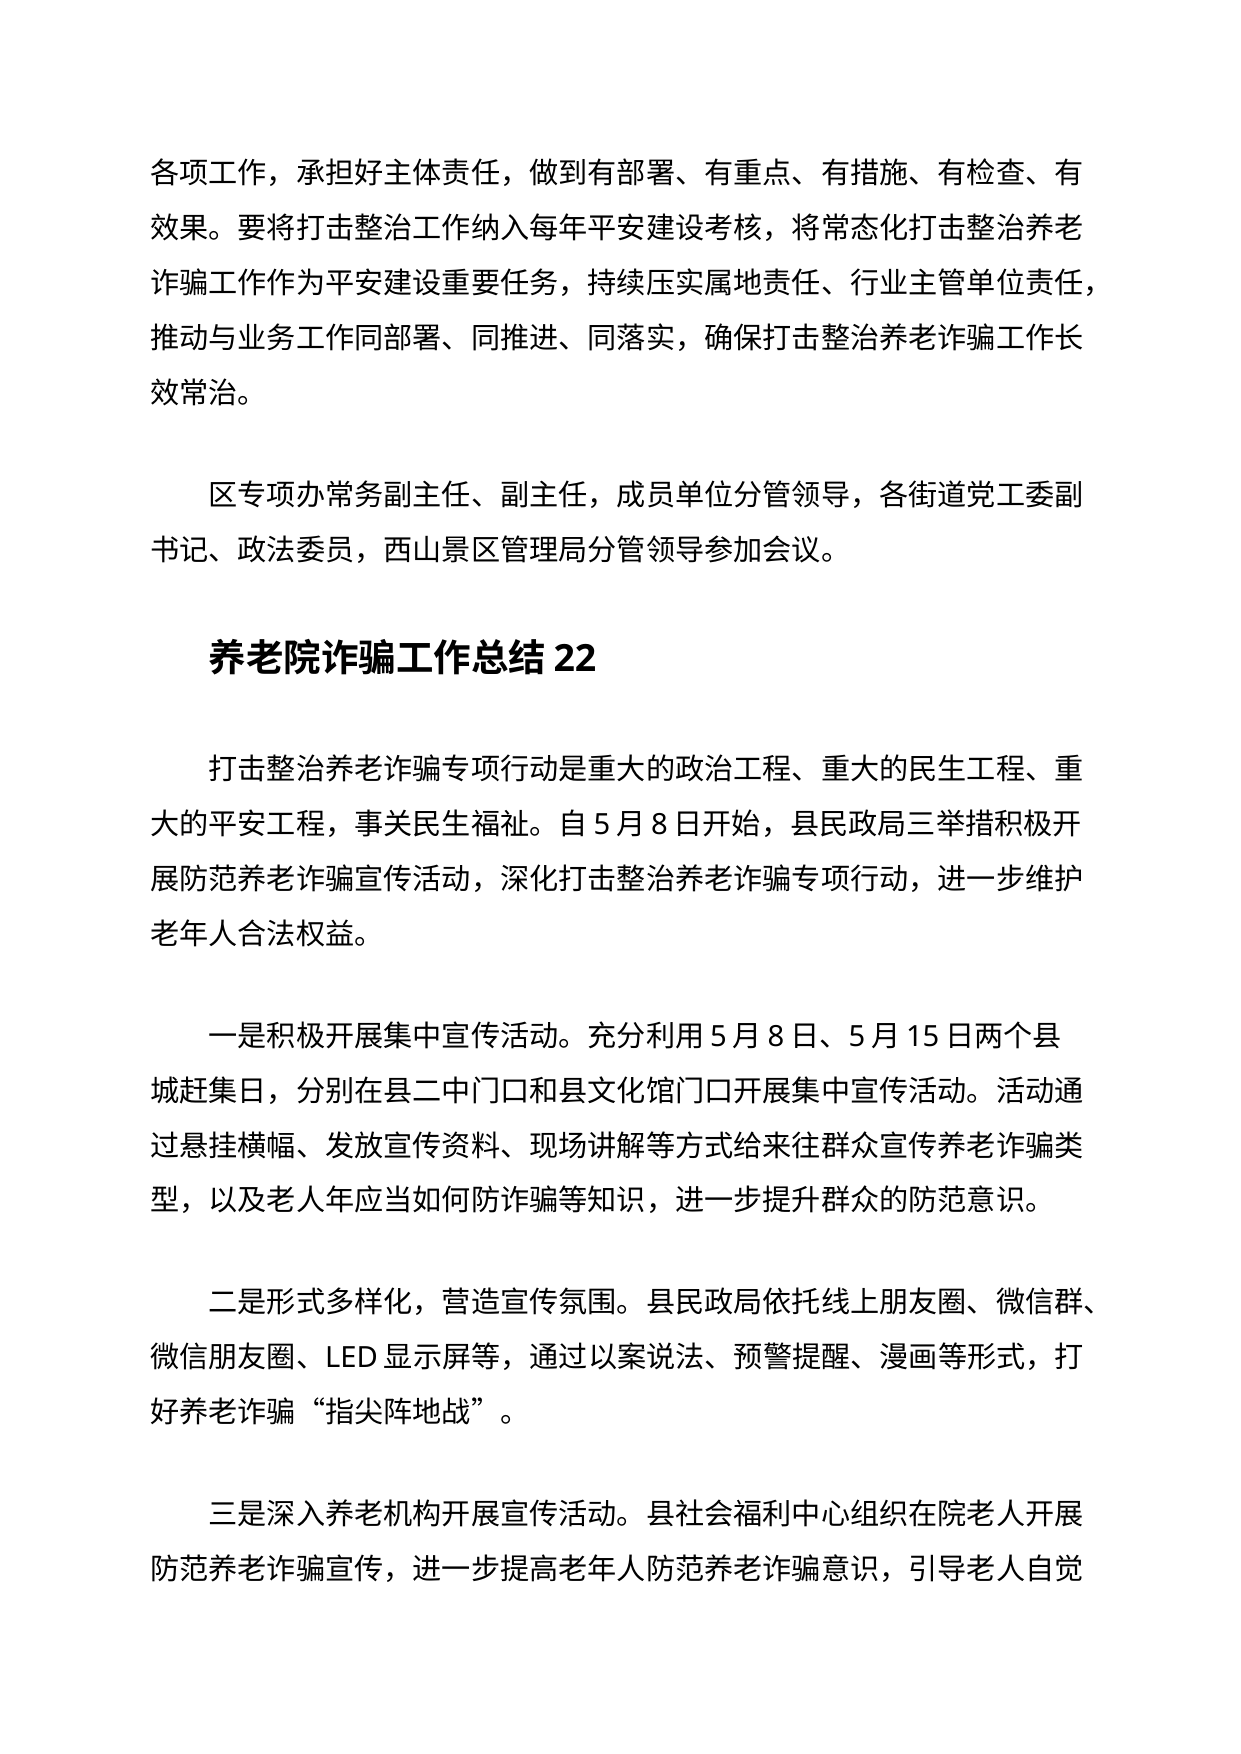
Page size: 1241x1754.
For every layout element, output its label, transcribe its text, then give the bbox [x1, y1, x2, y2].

text 区专项办常务副主任、副主任，成员单位分管领导，各街道党工委副书记、政法委员，西山景区管理局分管领导参加会议。 [150, 471, 1090, 568]
text 养老院诈骗工作总结22 [150, 628, 1090, 682]
text 二是形式多样化，营造宣传氛围。县民政局依托线上朋友圈、微信群、微信朋友圈、LED显示屏等，通过以案说法、预警提醒、漫画等形式，打好养老诈骗“指尖阵地战”。 [150, 1279, 1090, 1431]
text 一是积极开展集中宣传活动。充分利用5月8日、5月15日两个县城赶集日，分别在县二中门口和县文化馆门口开展集中宣传活动。活动通过悬挂横幅、发放宣传资料、现场讲解等方式给来往群众宣传养老诈骗类型，以及老人年应当如何防诈骗等知识，进一步提升群众的防范意识。 [150, 1012, 1090, 1219]
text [150, 150, 1090, 412]
text 打击整治养老诈骗专项行动是重大的政治工程、重大的民生工程、重大的平安工程，事关民生福祉。自5月8日开始，县民政局三举措积极开展防范养老诈骗宣传活动，深化打击整治养老诈骗专项行动，进一步维护老年人合法权益。 [150, 746, 1090, 953]
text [150, 1490, 1090, 1588]
